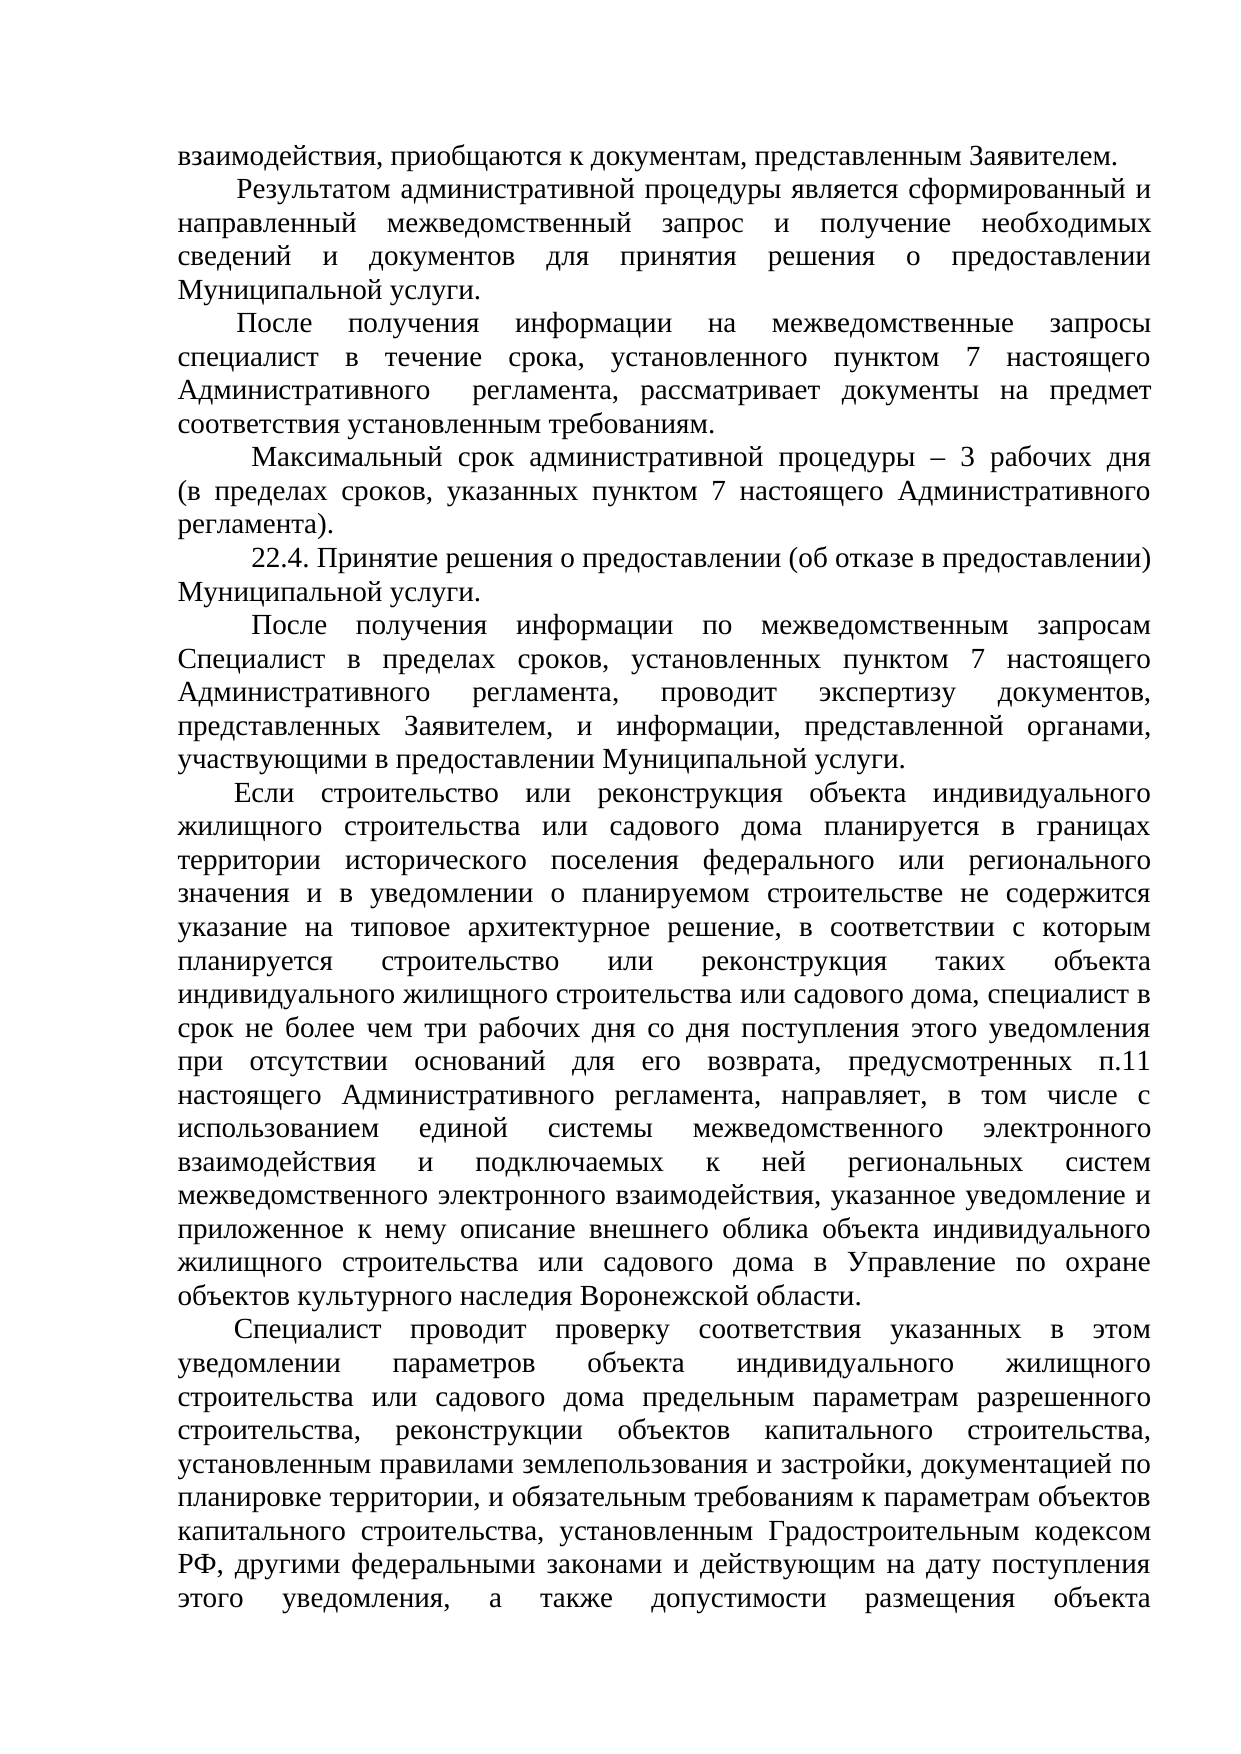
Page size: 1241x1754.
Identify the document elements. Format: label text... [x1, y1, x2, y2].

text Максимальный срок административной процедуры – 3 рабочих дня (в пределах сроков, указанных пунктом 7 настоящего Административного регламента). [177, 439, 1152, 540]
text 22.4. Принятие решения о предоставлении (об отказе в предоставлении) Муниципальной услуги. [177, 540, 1152, 607]
text После получения информации по межведомственным запросам Специалист в пределах сроков, установленных пунктом 7 настоящего Административного регламента, проводит экспертизу документов, представленных Заявителем, и информации, представленной органами, участвующими в предоставлении Муниципальной услуги. [177, 607, 1152, 775]
text Результатом административной процедуры является сформированный и направленный межведомственный запрос и получение необходимых сведений и документов для принятия решения о предоставлении Муниципальной услуги. [177, 171, 1152, 305]
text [177, 1312, 1152, 1613]
text Если строительство или реконструкция объекта индивидуального жилищного строительства или садового дома планируется в границах территории исторического поселения федерального или регионального значения и в уведомлении о планируемом строительстве не содержится указание на типовое архитектурное решение, в соответствии с которым планируется строительство или реконструкция таких объекта индивидуального жилищного строительства или садового дома, специалист в срок не более чем три рабочих дня со дня поступления этого уведомления при отсутствии оснований для его возврата, предусмотренных п.11 настоящего Административного регламента, направляет, в том числе с использованием единой системы межведомственного электронного взаимодействия и подключаемых к ней региональных систем межведомственного электронного взаимодействия, указанное уведомление и приложенное к нему описание внешнего облика объекта индивидуального жилищного строительства или садового дома в Управление по охране объектов культурного наследия Воронежской области. [177, 775, 1152, 1312]
text После получения информации на межведомственные запросы специалист в течение срока, установленного пунктом 7 настоящего Административного регламента, рассматривает документы на предмет соответствия установленным требованиям. [177, 305, 1152, 439]
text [177, 138, 1152, 171]
